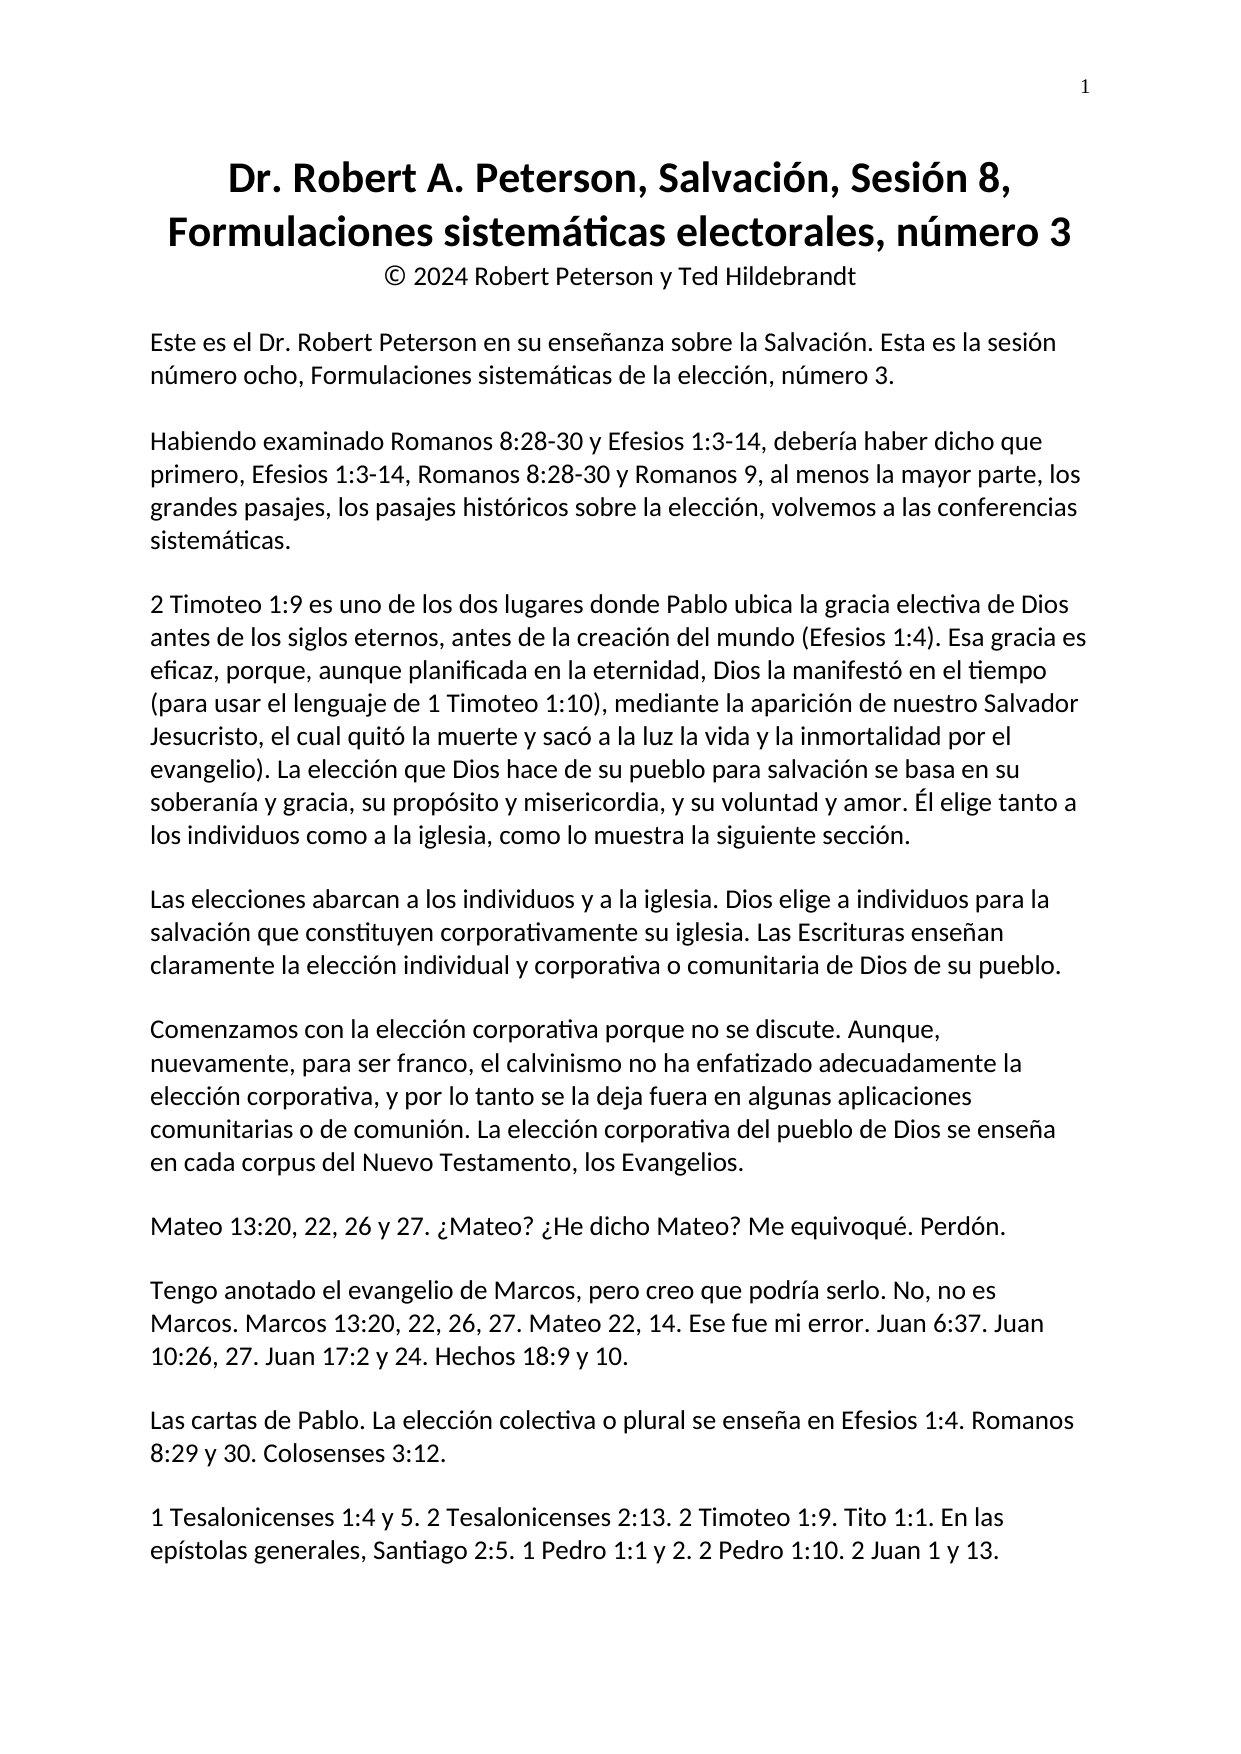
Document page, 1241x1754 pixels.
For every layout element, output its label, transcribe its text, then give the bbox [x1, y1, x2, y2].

text Dr. Robert A. Peterson, Salvación, Sesión 8, [150, 150, 1090, 203]
text Comenzamos con la elección corporativa porque no se discute. Aunque, nuevamente, para ser franco, el calvinismo no ha enfatizado adecuadamente la elección corporativa, y por lo tanto se la deja fuera en algunas aplicaciones comunitarias o de comunión. La elección corporativa del pueblo de Dios se enseña en cada corpus del Nuevo Testamento, los Evangelios. [150, 1013, 1090, 1178]
text Las cartas de Pablo. La elección colectiva o plural se enseña en Efesios 1:4. Romanos 8:29 y 30. Colosenses 3:12. [150, 1403, 1090, 1469]
text Formulaciones sistemáticas electorales, número 3 [150, 203, 1090, 257]
text 1 Tesalonicenses 1:4 y 5. 2 Tesalonicenses 2:13. 2 Timoteo 1:9. Tito 1:1. En las epístolas generales, Santiago 2:5. 1 Pedro 1:1 y 2. 2 Pedro 1:10. 2 Juan 1 y 13. [150, 1501, 1090, 1567]
text Mateo 13:20, 22, 26 y 27. ¿Mateo? ¿He dicho Mateo? Me equivoqué. Perdón. [150, 1209, 1090, 1242]
text Las elecciones abarcan a los individuos y a la iglesia. Dios elige a individuos para la salvación que constituyen corporativamente su iglesia. Las Escrituras enseñan claramente la elección individual y corporativa o comunitaria de Dios de su pueblo. [150, 882, 1090, 982]
text © 2024 Robert Peterson y Ted Hildebrandt [150, 257, 1090, 294]
text Este es el Dr. Robert Peterson en su enseñanza sobre la Salvación. Esta es la sesión número ocho, Formulaciones sistemáticas de la elección, número 3. Habiendo examinado Romanos 8:28-30 y Efesios 1:3-14, debería haber dicho que primero, Efesios 1:3-14, Romanos 8:28-30 y Romanos 9, al menos la mayor parte, los grandes pasajes, los pasajes históricos sobre la elección, volvemos a las conferencias sistemáticas. [150, 325, 1090, 556]
text 2 Timoteo 1:9 es uno de los dos lugares donde Pablo ubica la gracia electiva de Dios antes de los siglos eternos, antes de la creación del mundo (Efesios 1:4). Esa gracia es eficaz, porque, aunque planificada en la eternidad, Dios la manifestó en el tiempo (para usar el lenguaje de 1 Timoteo 1:10), mediante la aparición de nuestro Salvador Jesucristo, el cual quitó la muerte y sacó a la luz la vida y la inmortalidad por el evangelio). La elección que Dios hace de su pueblo para salvación se basa en su soberanía y gracia, su propósito y misericordia, y su voluntad y amor. Él elige tanto a los individuos como a la iglesia, como lo muestra la siguiente sección. [150, 587, 1090, 851]
text Tengo anotado el evangelio de Marcos, pero creo que podría serlo. No, no es Marcos. Marcos 13:20, 22, 26, 27. Mateo 22, 14. Ese fue mi error. Juan 6:37. Juan 10:26, 27. Juan 17:2 y 24. Hechos 18:9 y 10. [150, 1273, 1090, 1372]
